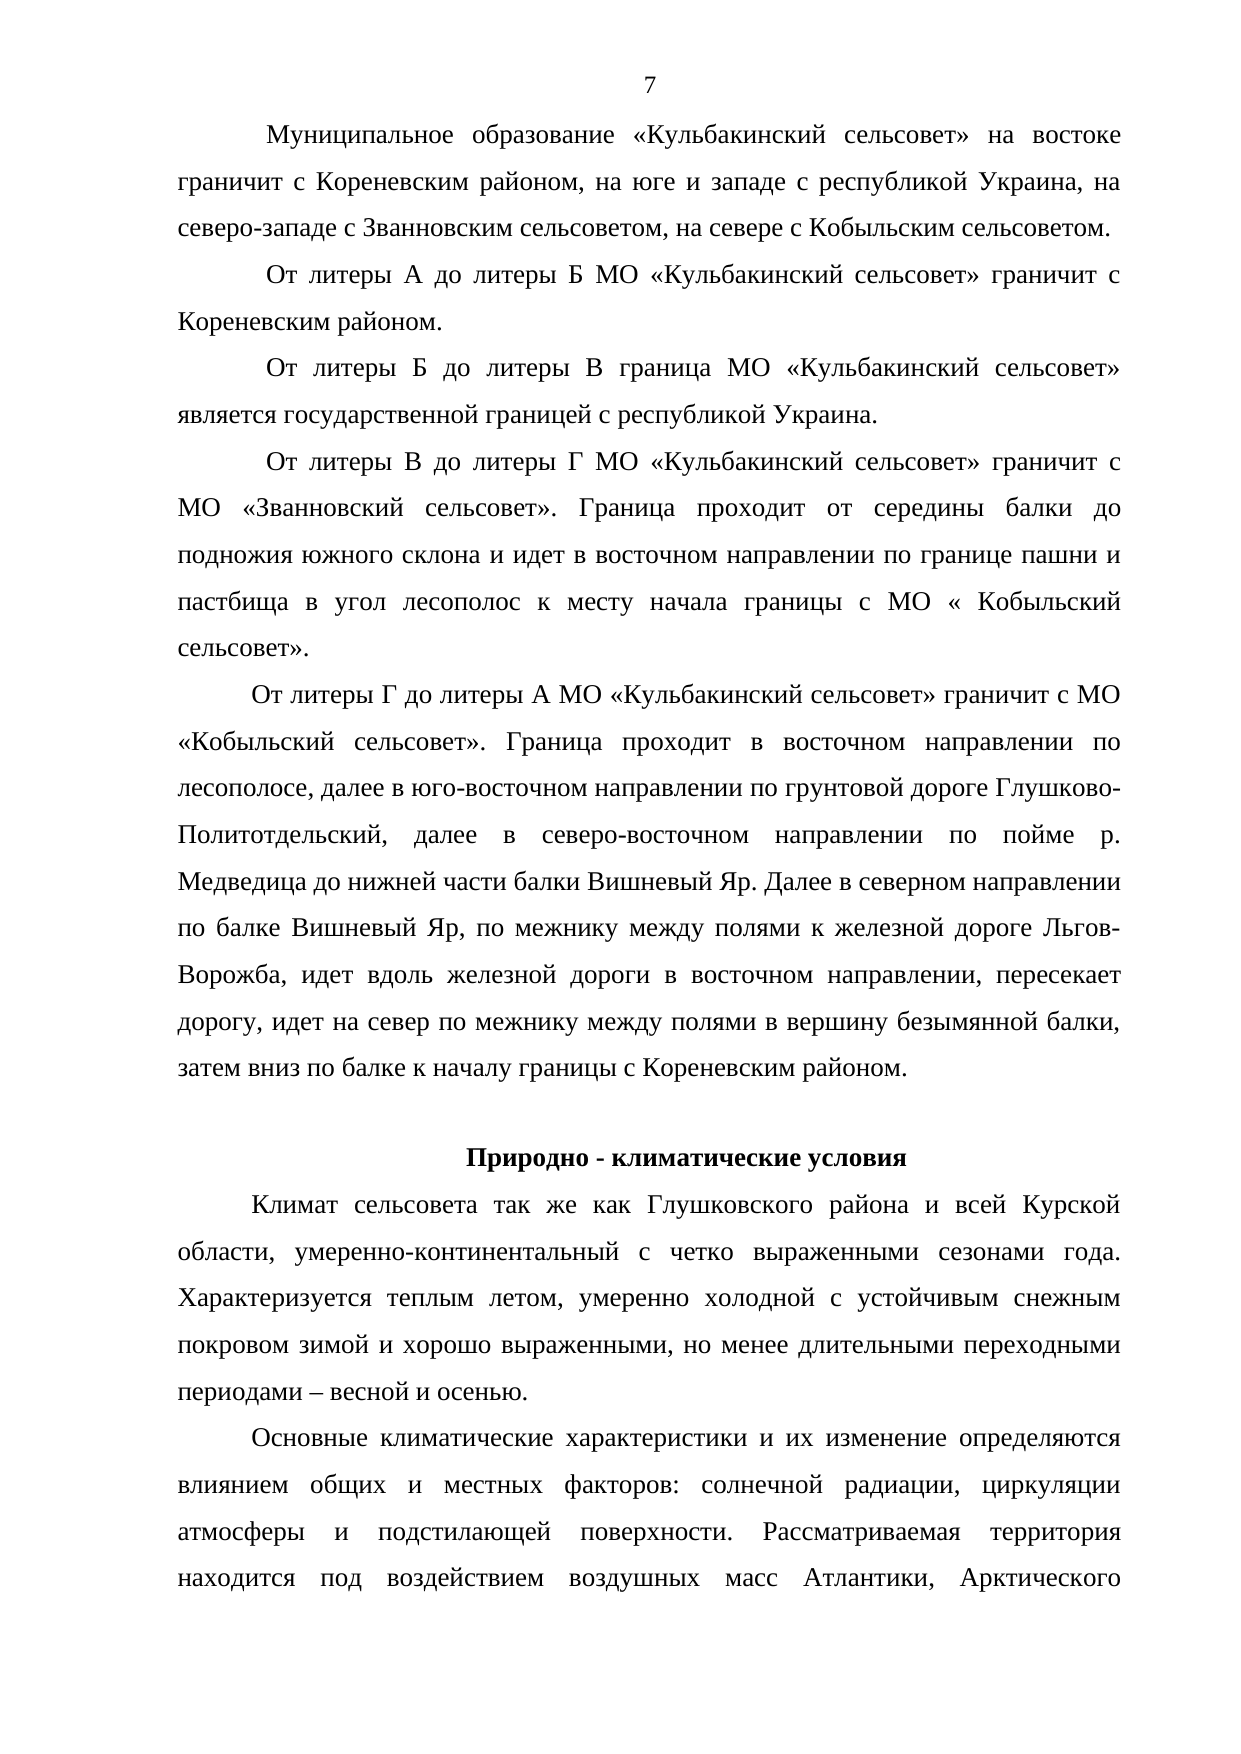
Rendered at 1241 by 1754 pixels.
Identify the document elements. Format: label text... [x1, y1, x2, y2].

text От литеры Г до литеры А МО «Кульбакинский сельсовет» граничит с МО «Кобыльский сельсовет». Граница проходит в восточном направлении по лесополосе, далее в юго-восточном направлении по грунтовой дороге Глушково-Политотдельский, далее в северо-восточном направлении по пойме р. Медведица до нижней части балки Вишневый Яр. Далее в северном направлении по балке Вишневый Яр, по межнику между полями к железной дороге Льгов-Ворожба, идет вдоль железной дороги в восточном направлении, пересекает дорогу, идет на север по межнику между полями в вершину безымянной балки, затем вниз по балке к началу границы с Кореневским районом. [177, 678, 1122, 1083]
text Муниципальное образование «Кульбакинский сельсовет» на востоке граничит с Кореневским районом, на юге и западе с республикой Украина, на северо-западе с Званновским сельсоветом, на севере с Кобыльским сельсоветом. [177, 118, 1122, 243]
text От литеры В до литеры Г МО «Кульбакинский сельсовет» граничит с МО «Званновский сельсовет». Граница проходит от середины балки до подножия южного склона и идет в восточном направлении по границе пашни и пастбища в угол лесополос к месту начала границы с МО « Кобыльский сельсовет». [177, 445, 1122, 663]
text От литеры А до литеры Б МО «Кульбакинский сельсовет» граничит с Кореневским районом. [177, 258, 1122, 336]
text Природно - климатические условия [177, 1141, 1122, 1172]
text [177, 1421, 1122, 1592]
text Климат сельсовета так же как Глушковского района и всей Курской области, умеренно-континентальный с четко выраженными сезонами года. Характеризуется теплым летом, умеренно холодной с устойчивым снежным покровом зимой и хорошо выраженными, но менее длительными переходными периодами – весной и осенью. [177, 1188, 1122, 1406]
text От литеры Б до литеры В граница МО «Кульбакинский сельсовет» является государственной границей с республикой Украина. [177, 351, 1122, 429]
